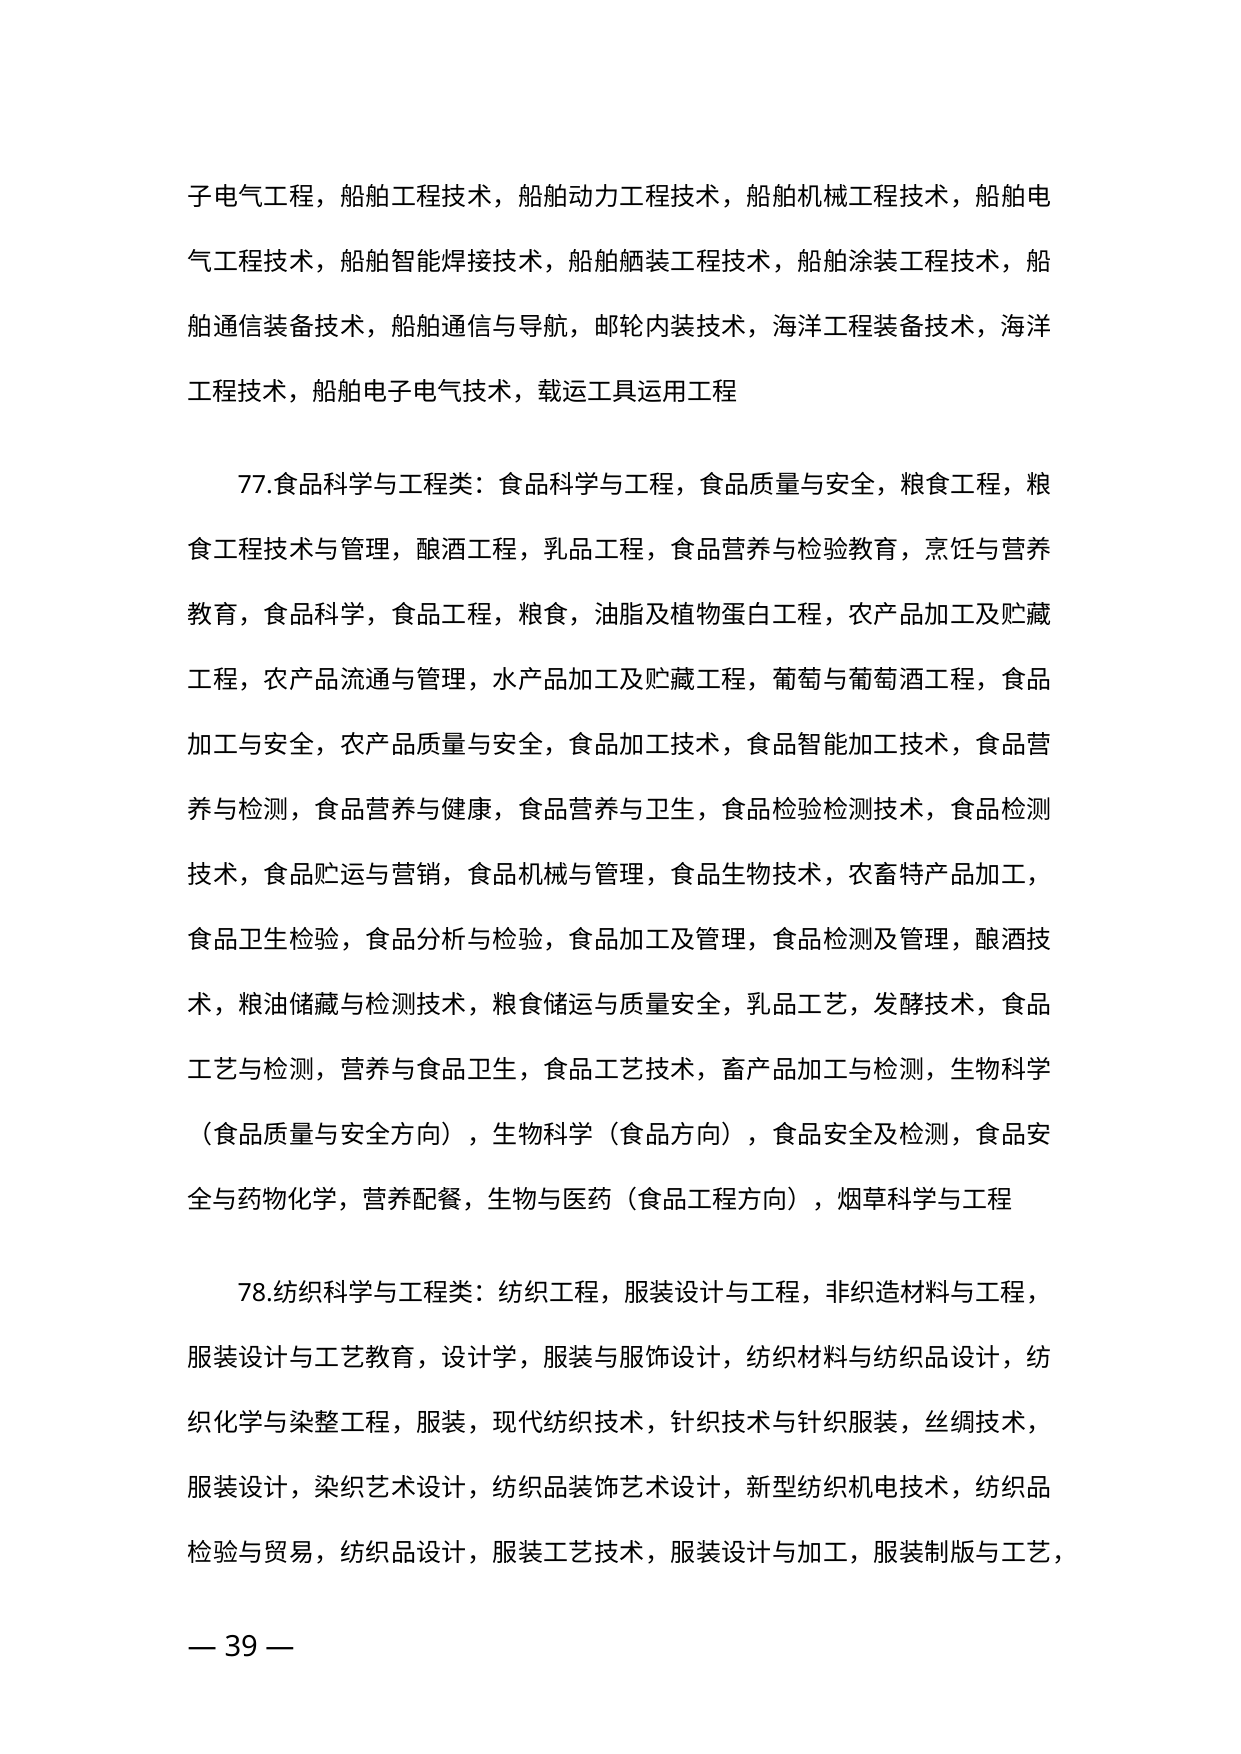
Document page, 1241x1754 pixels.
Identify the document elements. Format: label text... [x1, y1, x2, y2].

text 77.食品科学与工程类：食品科学与工程，食品质量与安全，粮食工程，粮食工程技术与管理，酿酒工程，乳品工程，食品营养与检验教育，烹饪与营养教育，食品科学，食品工程，粮食，油脂及植物蛋白工程，农产品加工及贮藏工程，农产品流通与管理，水产品加工及贮藏工程，葡萄与葡萄酒工程，食品加工与安全，农产品质量与安全，食品加工技术，食品智能加工技术，食品营养与检测，食品营养与健康，食品营养与卫生，食品检验检测技术，食品检测技术，食品贮运与营销，食品机械与管理，食品生物技术，农畜特产品加工，食品卫生检验，食品分析与检验，食品加工及管理，食品检测及管理，酿酒技术，粮油储藏与检测技术，粮食储运与质量安全，乳品工艺，发酵技术，食品工艺与检测，营养与食品卫生，食品工艺技术，畜产品加工与检测，生物科学（食品质量与安全方向），生物科学（食品方向），食品安全及检测，食品安全与药物化学，营养配餐，生物与医药（食品工程方向），烟草科学与工程 [187, 450, 1053, 1230]
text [187, 162, 1053, 422]
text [187, 1258, 1053, 1583]
